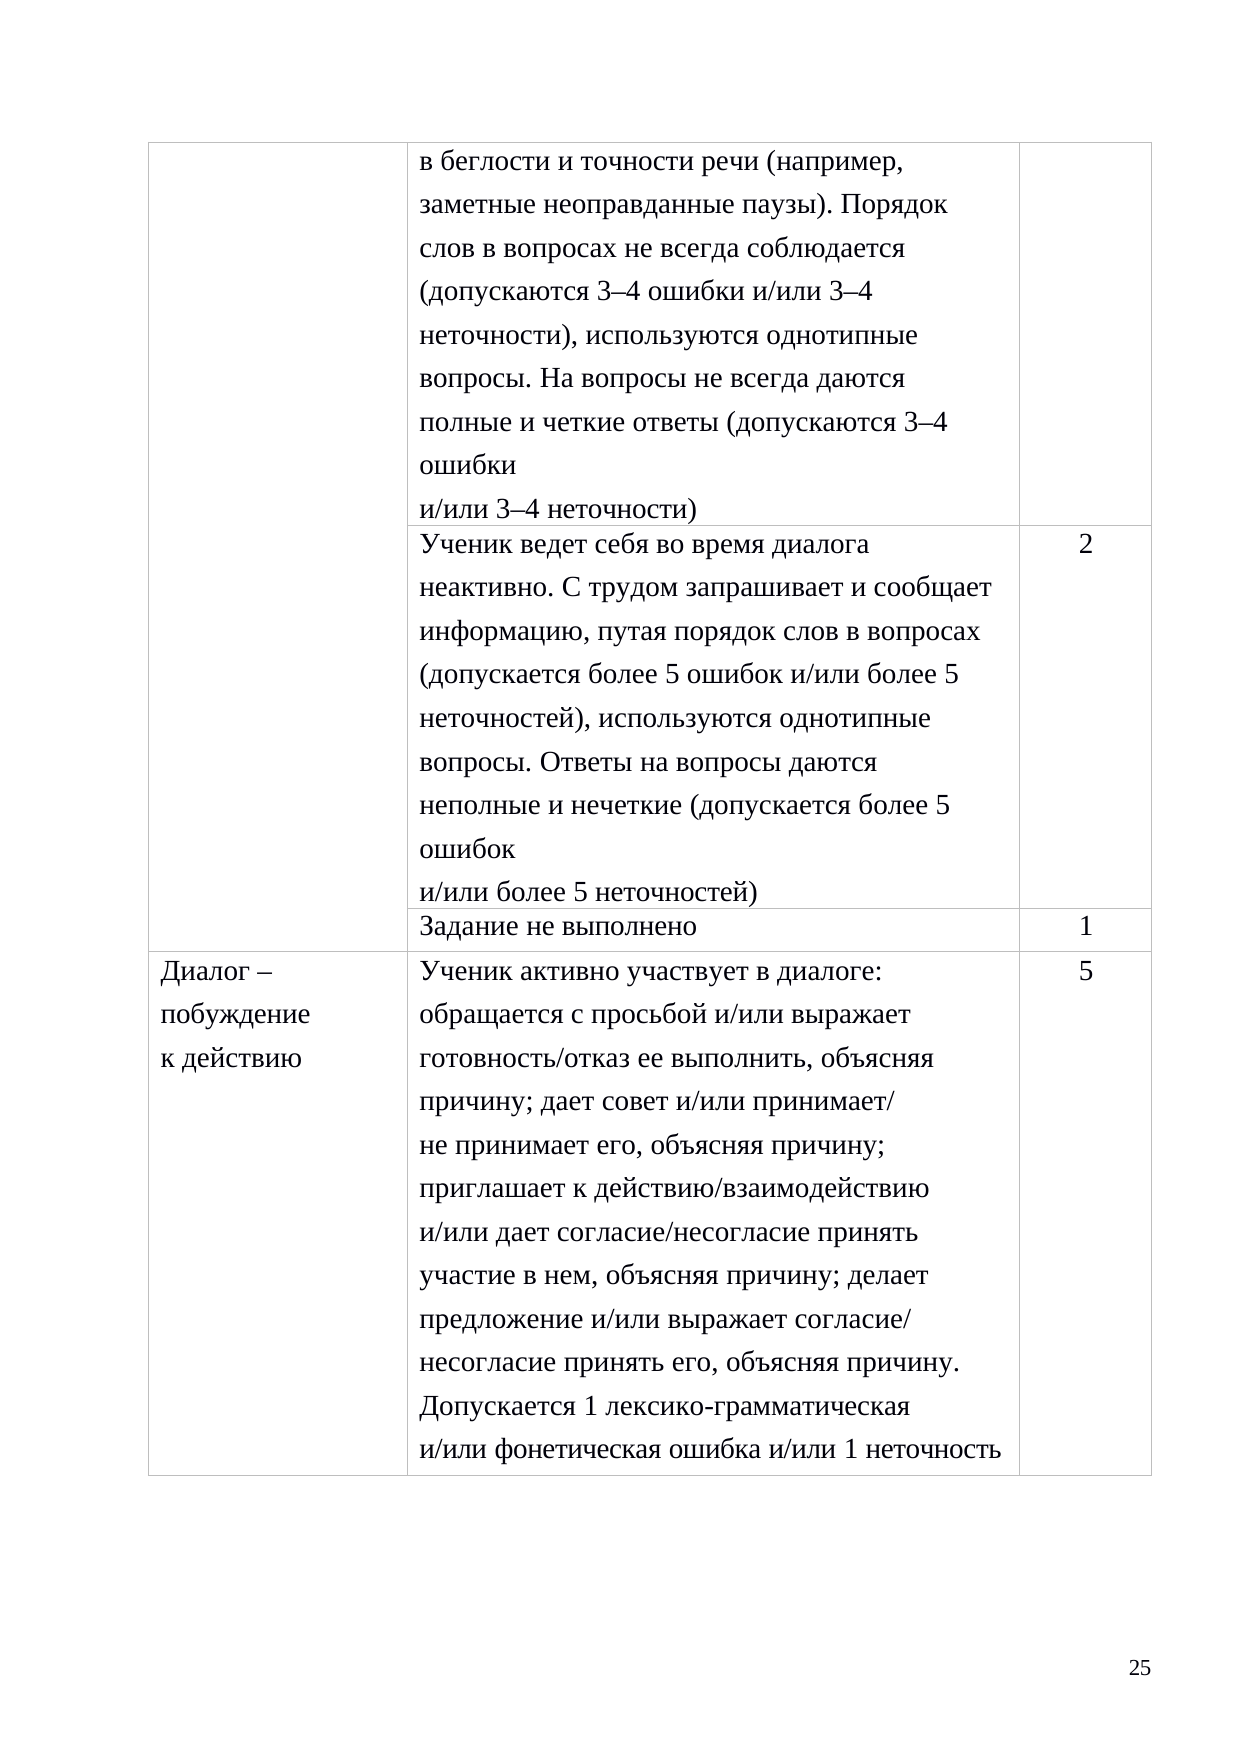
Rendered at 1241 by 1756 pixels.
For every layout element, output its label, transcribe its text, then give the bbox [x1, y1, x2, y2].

table_cell 2 [1020, 526, 1151, 908]
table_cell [149, 952, 407, 1474]
table_header [1020, 143, 1151, 524]
table_cell Ученик ведет себя во время диалога неактивно. С трудом запрашивает и сообщает информацию, путая порядок слов в вопросах (допускается более 5 ошибок и/или более 5 неточностей), используются однотипные вопросы. Ответы на вопросы даются неполные и нечеткие (допускается более 5 ошибок и/или более 5 неточностей) [408, 526, 1019, 908]
table_cell Задание не выполнено [408, 909, 1019, 951]
table_cell 1 [1020, 909, 1151, 951]
table_header [149, 143, 407, 951]
table_cell 5 [1020, 952, 1151, 1474]
table_cell Ученик активно участвует в диалоге: обращается с просьбой и/или выражает готовность/отказ ее выполнить, объясняя причину; дает совет и/или принимает/ не принимает его, объясняя причину; приглашает к действию/взаимодействию и/или дает согласие/несогласие принять участие в нем, объясняя причину; делает предложение и/или выражает согласие/ несогласие принять его, объясняя причину. Допускается 1 лексико-грамматическая и/или фонетическая ошибка и/или 1 неточность [408, 952, 1019, 1474]
table_header в беглости и точности речи (например, заметные неоправданные паузы). Порядок слов в вопросах не всегда соблюдается (допускаются 3–4 ошибки и/или 3–4 неточности), используются однотипные вопросы. На вопросы не всегда даются полные и четкие ответы (допускаются 3–4 ошибки и/или 3–4 неточности) [408, 143, 1019, 524]
